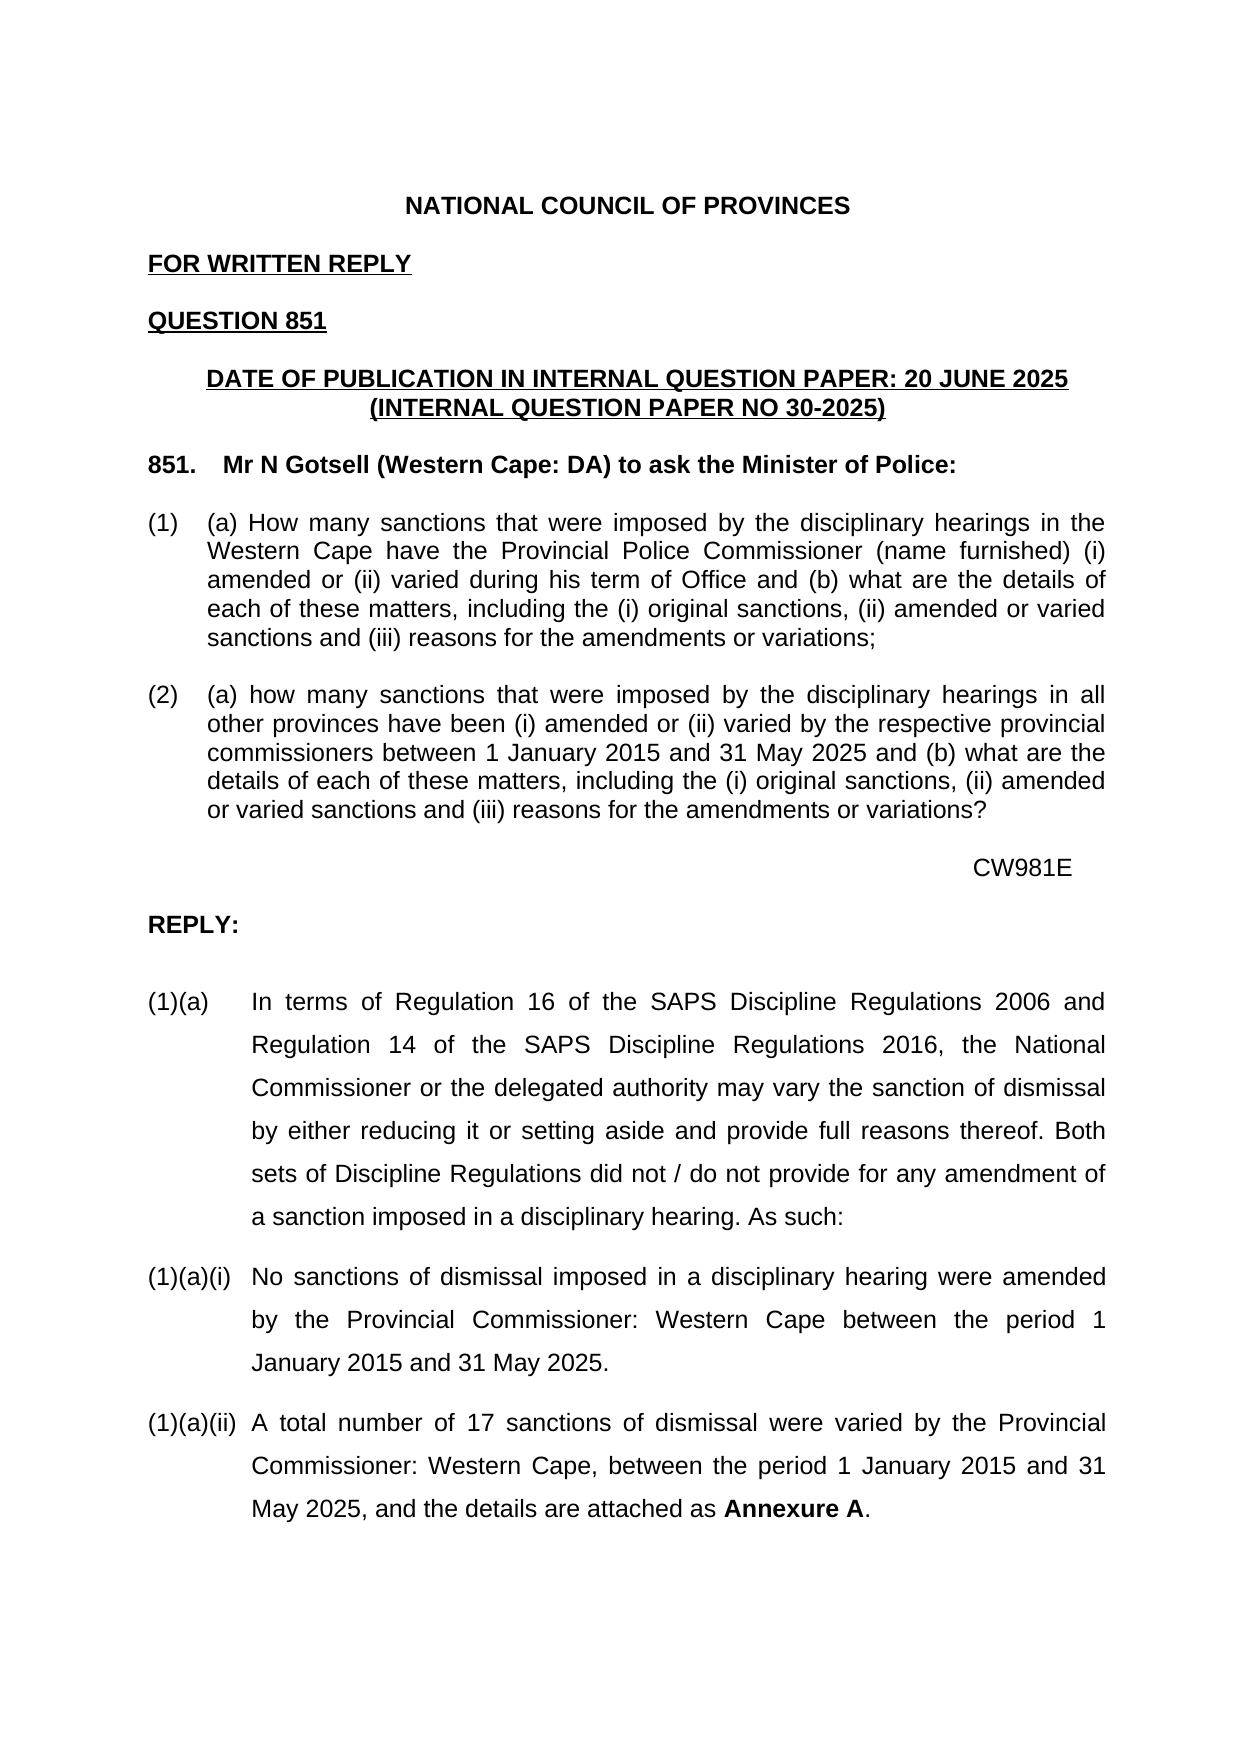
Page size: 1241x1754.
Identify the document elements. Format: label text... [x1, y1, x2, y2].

text QUESTION 851 [148, 306, 1107, 335]
text DATE OF PUBLICATION IN INTERNAL QUESTION PAPER: 20 JUNE 2025 [148, 364, 1127, 392]
text (1)(a) In terms of Regulation 16 of the SAPS Discipline Regulations 2006 and Regulation 14 of the SAPS Discipline Regulations 2016, the National Commissioner or the delegated authority may vary the sanction of dismissal by either reducing it or setting aside and provide full reasons thereof. Both sets of Discipline Regulations did not / do not provide for any amendment of a sanction imposed in a disciplinary hearing. As such: [148, 986, 1107, 1231]
text (2) (a) how many sanctions that were imposed by the disciplinary hearings in all other provinces have been (i) amended or (ii) varied by the respective provincial commissioners between 1 January 2015 and 31 May 2025 and (b) what are the details of each of these matters, including the (i) original sanctions, (ii) amended or varied sanctions and (iii) reasons for the amendments or variations? [148, 680, 1107, 852]
text (INTERNAL QUESTION PAPER NO 30-2025) [148, 392, 1107, 421]
text CW981E [898, 852, 1107, 881]
text (1)(a)(i) No sanctions of dismissal imposed in a disciplinary hearing were amended by the Provincial Commissioner: Western Cape between the period 1 January 2015 and 31 May 2025. [148, 1262, 1107, 1377]
text FOR WRITTEN REPLY [148, 249, 1107, 277]
text (1) (a) How many sanctions that were imposed by the disciplinary hearings in the Western Cape have the Provincial Police Commissioner (name furnished) (i) amended or (ii) varied during his term of Office and (b) what are the details of each of these matters, including the (i) original sanctions, (ii) amended or varied sanctions and (iii) reasons for the amendments or variations; [148, 507, 1107, 651]
text (1)(a)(ii) A total number of 17 sanctions of dismissal were varied by the Provincial Commissioner: Western Cape, between the period 1 January 2015 and 31 May 2025, and the details are attached as Annexure A. [148, 1408, 1107, 1523]
text NATIONAL COUNCIL OF PROVINCES [148, 191, 1107, 220]
text 851. Mr N Gotsell (Western Cape: DA) to ask the Minister of Police: [148, 450, 1107, 479]
text REPLY: [148, 910, 1107, 939]
